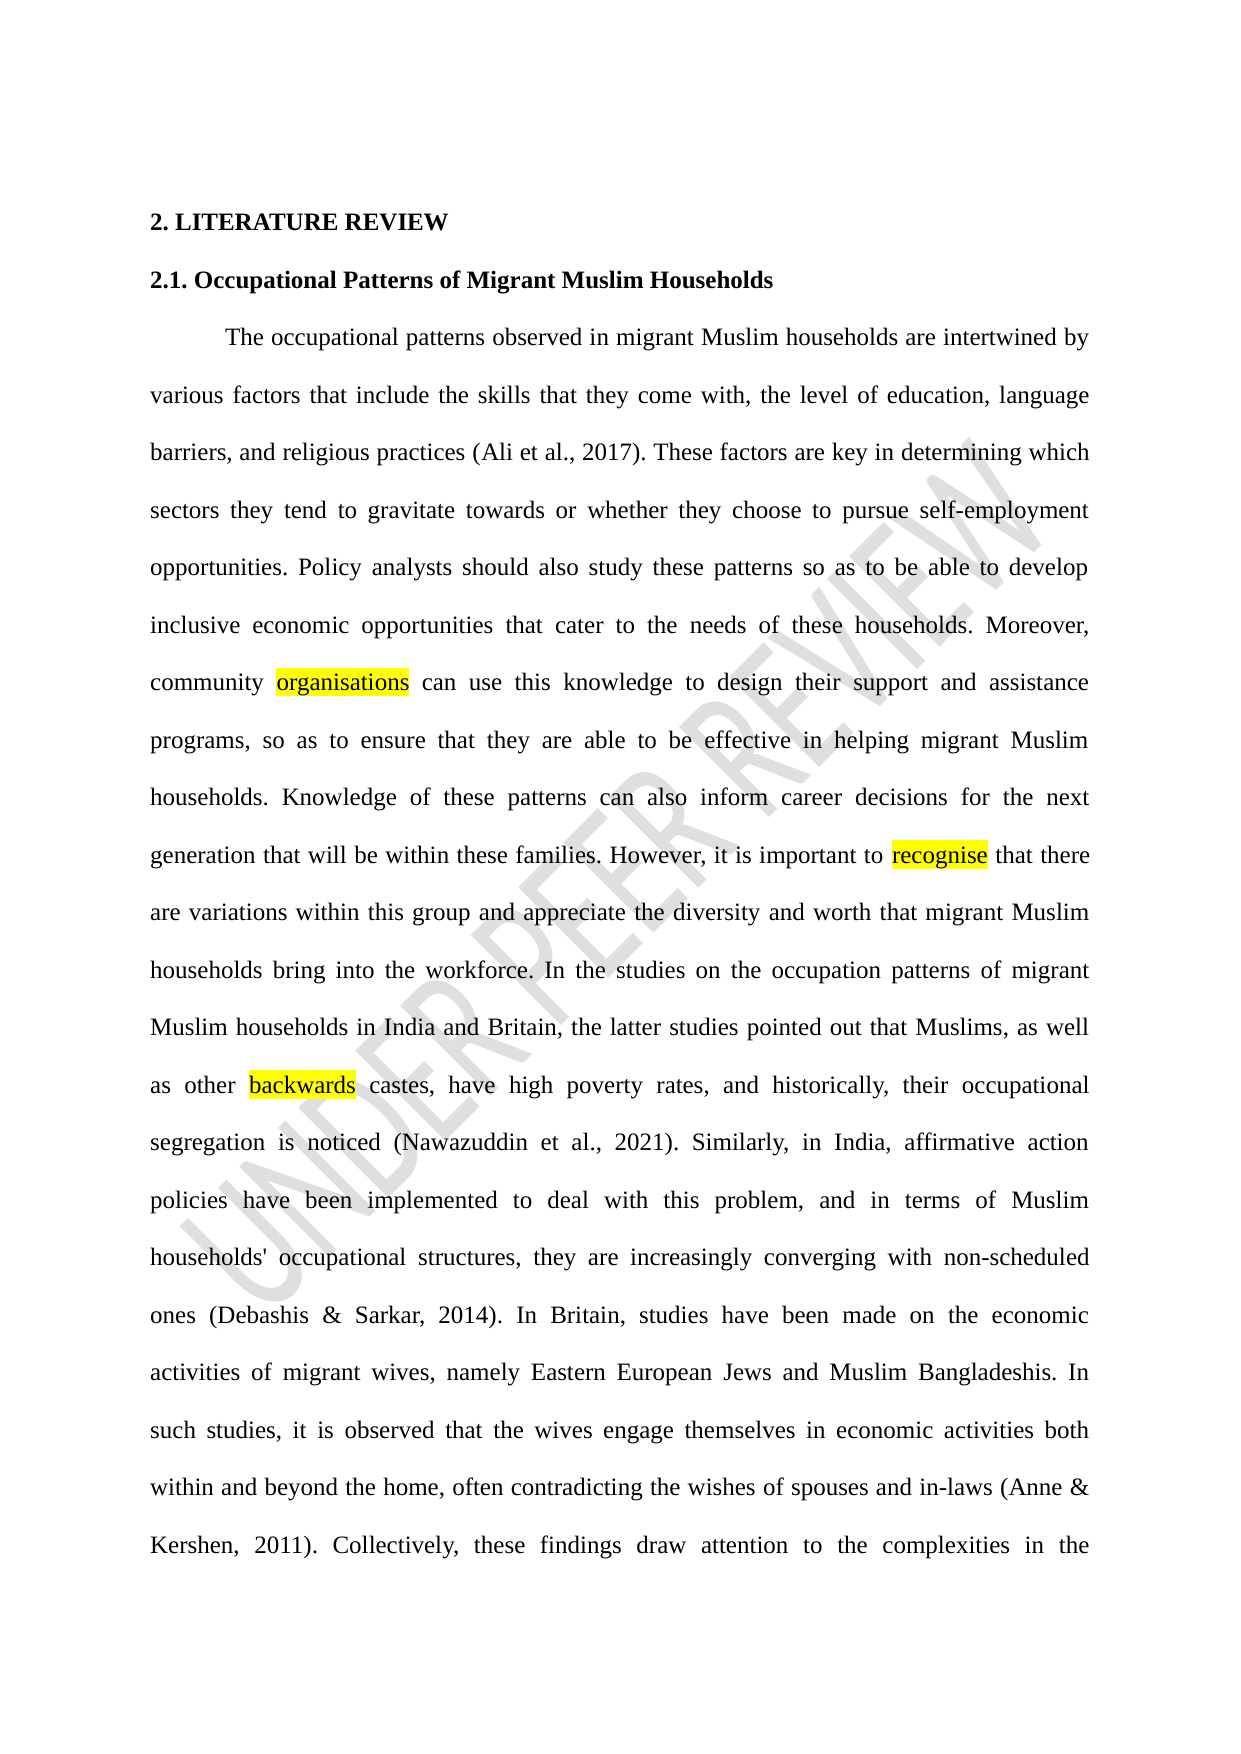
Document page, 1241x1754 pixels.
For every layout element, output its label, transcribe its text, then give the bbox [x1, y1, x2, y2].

text 2.1. Occupational Patterns of Migrant Muslim Households [150, 265, 1090, 294]
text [150, 322, 1090, 1559]
text 2. LITERATURE REVIEW [150, 207, 1090, 236]
